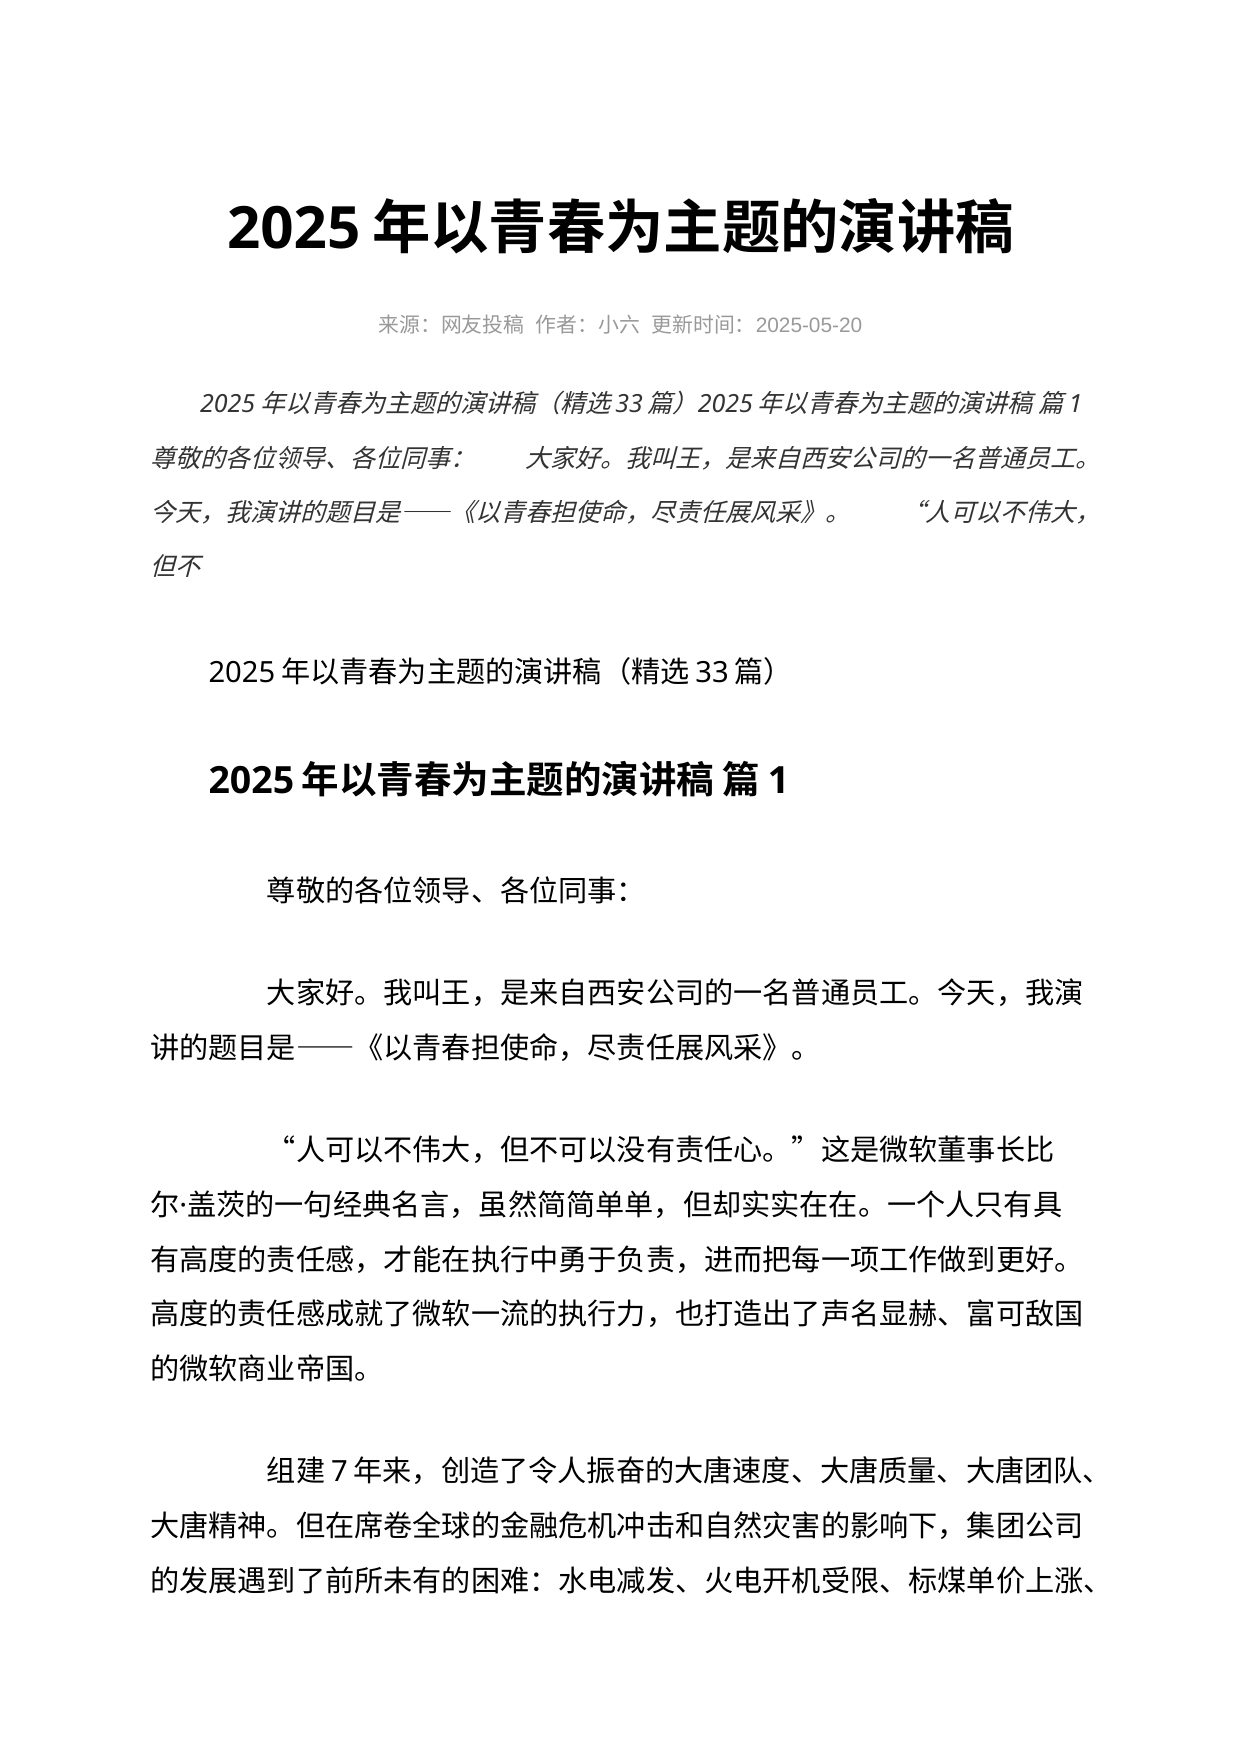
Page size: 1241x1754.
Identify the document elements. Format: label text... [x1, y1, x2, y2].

text 2025年以青春为主题的演讲稿（精选33篇） [150, 648, 1090, 691]
text “人可以不伟大，但不可以没有责任心。”这是微软董事长比尔·盖茨的一句经典名言，虽然简简单单，但却实实在在。一个人只有具有高度的责任感，才能在执行中勇于负责，进而把每一项工作做到更好。高度的责任感成就了微软一流的执行力，也打造出了声名显赫、富可敌国的微软商业帝国。 [150, 1126, 1090, 1388]
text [150, 1448, 1090, 1600]
text 2025年以青春为主题的演讲稿 篇1 [150, 750, 1090, 804]
subtitle 2025年以青春为主题的演讲稿 [150, 181, 1090, 266]
text 2025年以青春为主题的演讲稿（精选33篇）2025年以青春为主题的演讲稿 篇1 尊敬的各位领导、各位同事： 大家好。我叫王，是来自西安公司的一名普通员工。今天，我演讲的题目是——《以青春担使命，尽责任展风采》。 “人可以不伟大，但不 [150, 384, 1090, 583]
text 大家好。我叫王，是来自西安公司的一名普通员工。今天，我演讲的题目是——《以青春担使命，尽责任展风采》。 [150, 969, 1090, 1067]
text 来源：网友投稿 作者：小六 更新时间：2025-05-20 [150, 313, 1090, 337]
text 尊敬的各位领导、各位同事： [150, 868, 1090, 910]
